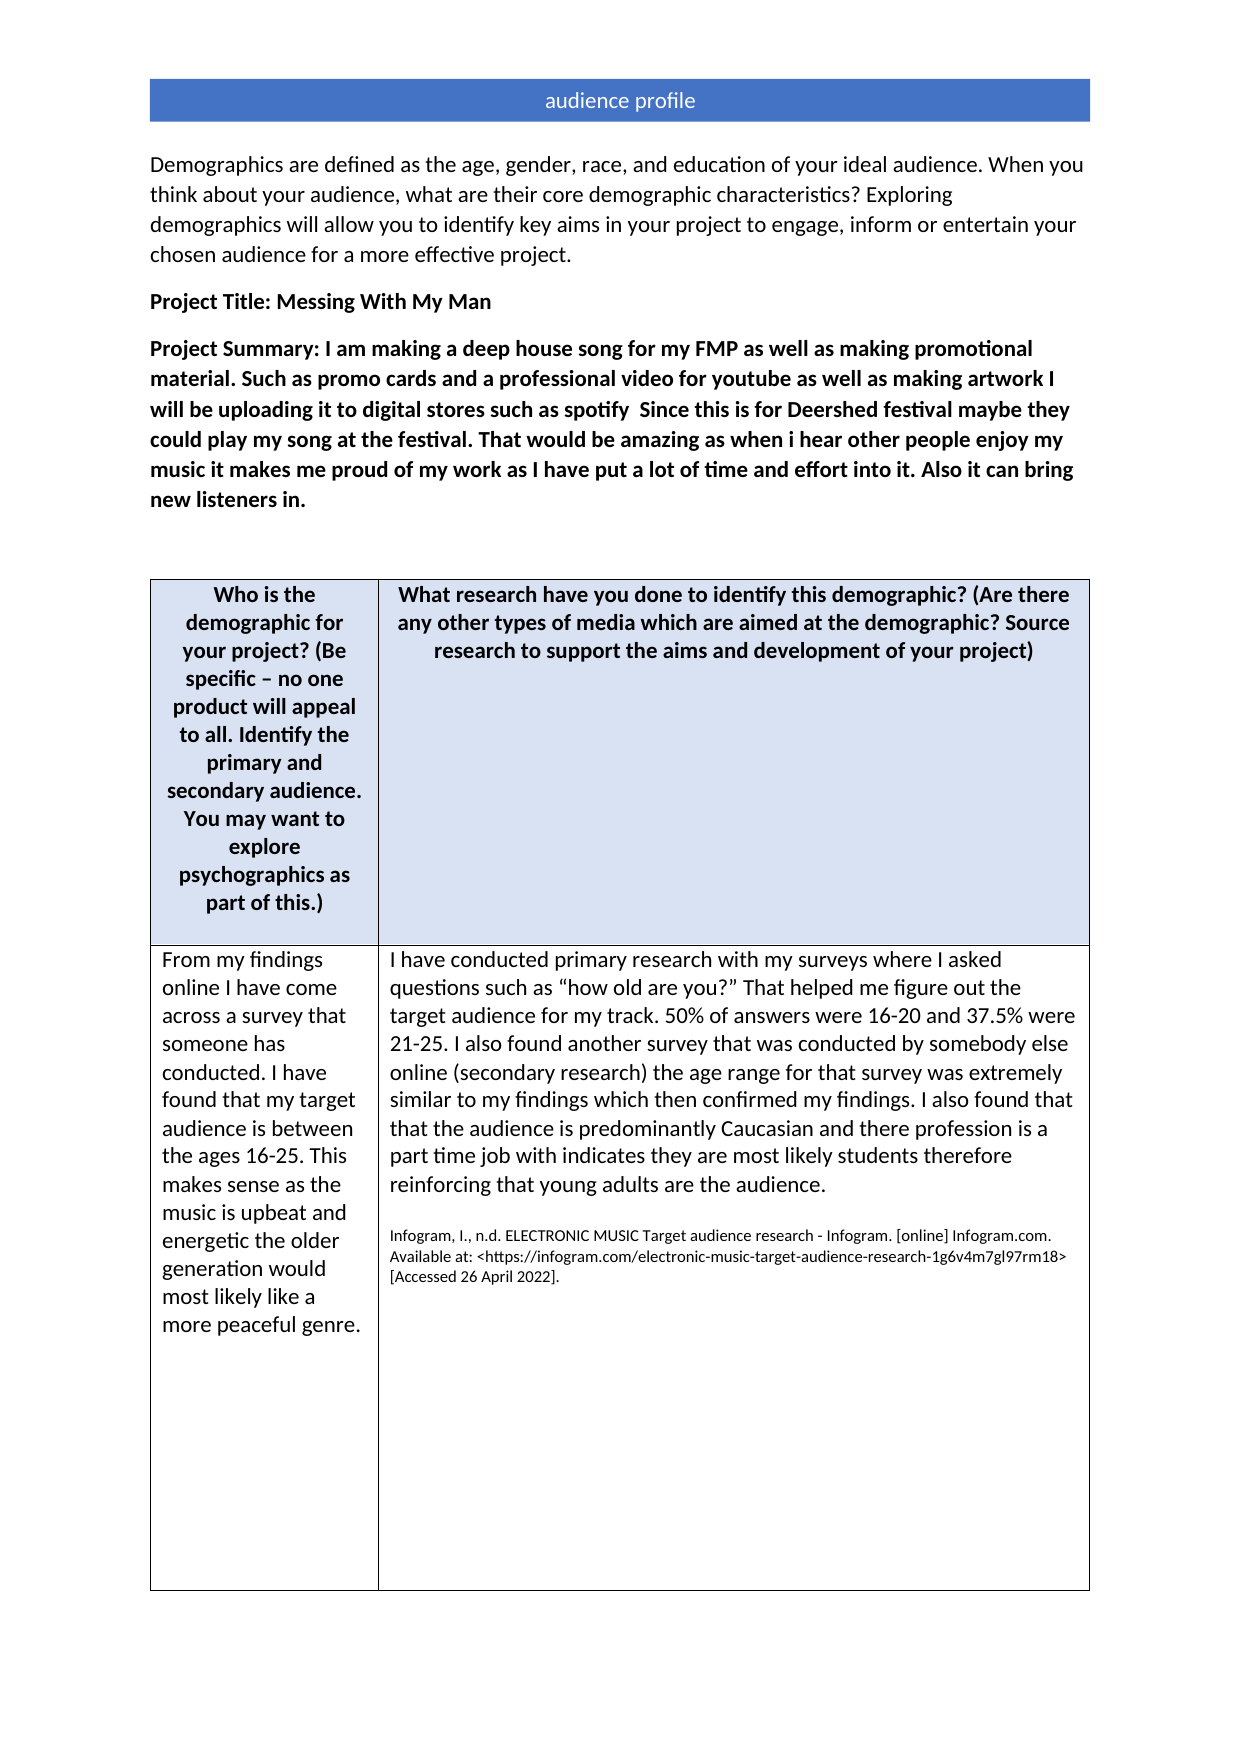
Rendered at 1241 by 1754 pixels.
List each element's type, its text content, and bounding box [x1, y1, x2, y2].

table_header What research have you done to identify this demographic? (Are there any other types of media which are aimed at the demographic? Source research to support the aims and development of your project) [379, 580, 1089, 944]
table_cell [379, 946, 1089, 1590]
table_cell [151, 946, 378, 1590]
text Demographics are defined as the age, gender, race, and education of your ideal audience. When you think about your audience, what are their core demographic characteristics? Exploring demographics will allow you to identify key aims in your project to engage, inform or entertain your chosen audience for a more effective project. [150, 150, 1090, 269]
table_header Who is the demographic for your project? (Be specific – no one product will appeal to all. Identify the primary and secondary audience. You may want to explore psychographics as part of this.) [151, 580, 378, 944]
text Project Summary: I am making a deep house song for my FMP as well as making promotional material. Such as promo cards and a professional video for youtube as well as making artwork I will be uploading it to digital stores such as spotify Since this is for Deershed festival maybe they could play my song at the festival. That would be amazing as when i hear other people enjoy my music it makes me proud of my work as I have put a lot of time and effort into it. Also it can bring new listeners in. [150, 334, 1090, 513]
text Project Title: Messing With My Man [150, 287, 1090, 316]
